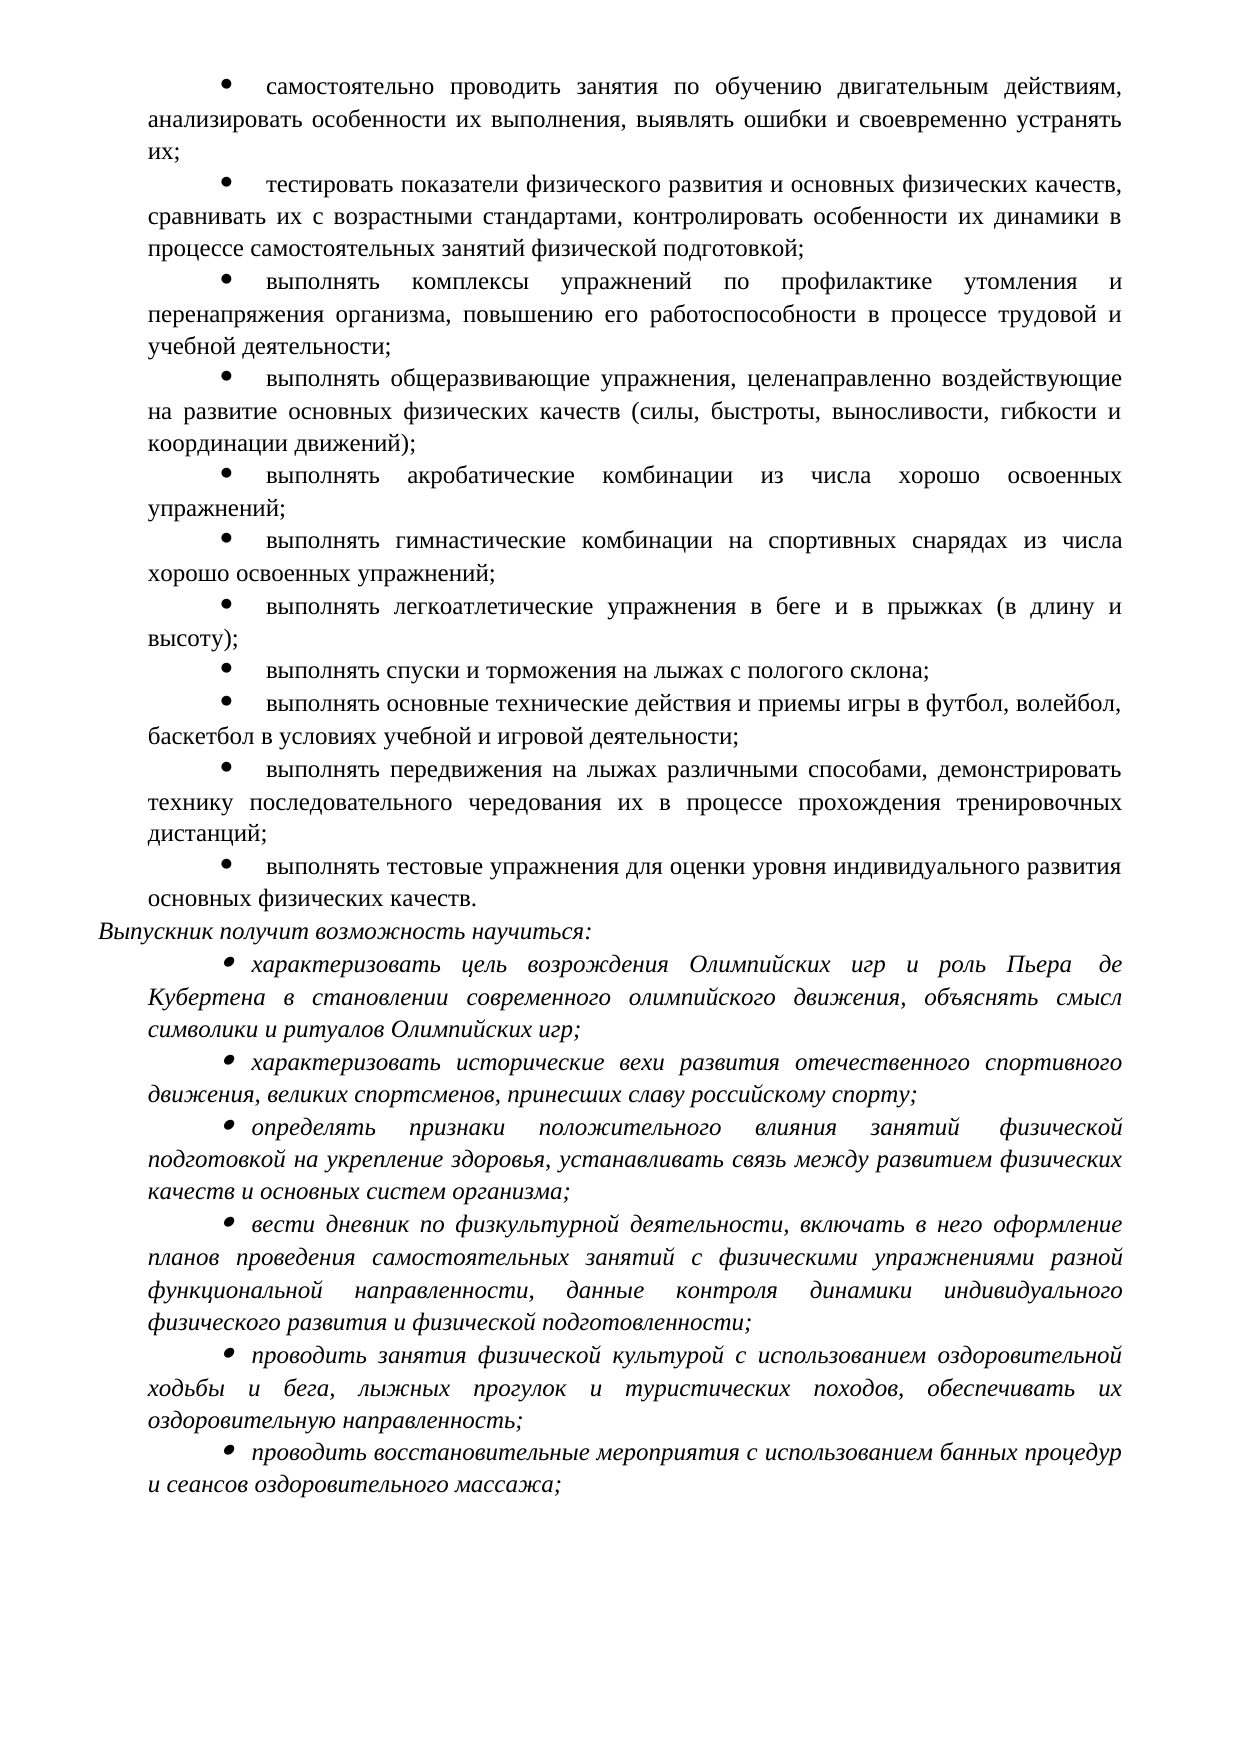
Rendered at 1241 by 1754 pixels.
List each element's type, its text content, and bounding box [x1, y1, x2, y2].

list проводить восстановительные мероприятия с использованием банных процедур и сеансов оздоровительного массажа; [148, 1437, 1122, 1498]
list выполнять передвижения на лыжах различными способами, демонстрировать технику последовательного чередования их в процессе прохождения тренировочных дистанций; [148, 754, 1122, 847]
list характеризовать исторические вехи развития отечественного спортивного движения, великих спортсменов, принесших славу российскому спорту; [148, 1047, 1122, 1108]
list тестировать показатели физического развития и основных физических качеств, сравнивать их с возрастными стандартами, контролировать особенности их динамики в процессе самостоятельных занятий физической подготовкой; [148, 169, 1123, 262]
text Выпускник получит возможность научиться: [98, 916, 1134, 945]
list выполнять спуски и торможения на лыжах с пологого склона; [221, 656, 1134, 685]
list выполнять основные технические действия и приемы игры в футбол, волейбол, баскетбол в условиях учебной и игровой деятельности; [148, 688, 1122, 750]
list самостоятельно проводить занятия по обучению двигательным действиям, анализировать особенности их выполнения, выявлять ошибки и своевременно устранять их; [148, 71, 1122, 165]
list проводить занятия физической культурой с использованием оздоровительной ходьбы и бега, лыжных прогулок и туристических походов, обеспечивать их оздоровительную направленность; [148, 1340, 1122, 1433]
list выполнять акробатические комбинации из числа хорошо освоенных упражнений; [148, 461, 1122, 521]
list выполнять легкоатлетические упражнения в беге и в прыжках (в длину и высоту); [148, 591, 1122, 652]
list выполнять общеразвивающие упражнения, целенаправленно воздействующие на развитие основных физических качеств (силы, быстроты, выносливости, гибкости и координации движений); [148, 363, 1123, 457]
list выполнять комплексы упражнений по профилактике утомления и перенапряжения организма, повышению его работоспособности в процессе трудовой и учебной деятельности; [148, 266, 1123, 359]
list вести дневник по физкультурной деятельности, включать в него оформление планов проведения самостоятельных занятий с физическими упражнениями разной функциональной направленности, данные контроля динамики индивидуального физического развития и физической подготовленности; [148, 1209, 1123, 1336]
list характеризовать цель возрождения Олимпийских игр и роль Пьера де Кубертена в становлении современного олимпийского движения, объяснять смысл символики и ритуалов Олимпийских игр; [148, 949, 1122, 1043]
list определять признаки положительного влияния занятий физической подготовкой на укрепление здоровья, устанавливать связь между развитием физических качеств и основных систем организма; [148, 1112, 1123, 1205]
list выполнять тестовые упражнения для оценки уровня индивидуального развития основных физических качеств. [148, 851, 1123, 912]
list выполнять гимнастические комбинации на спортивных снарядах из числа хорошо освоенных упражнений; [148, 525, 1122, 587]
